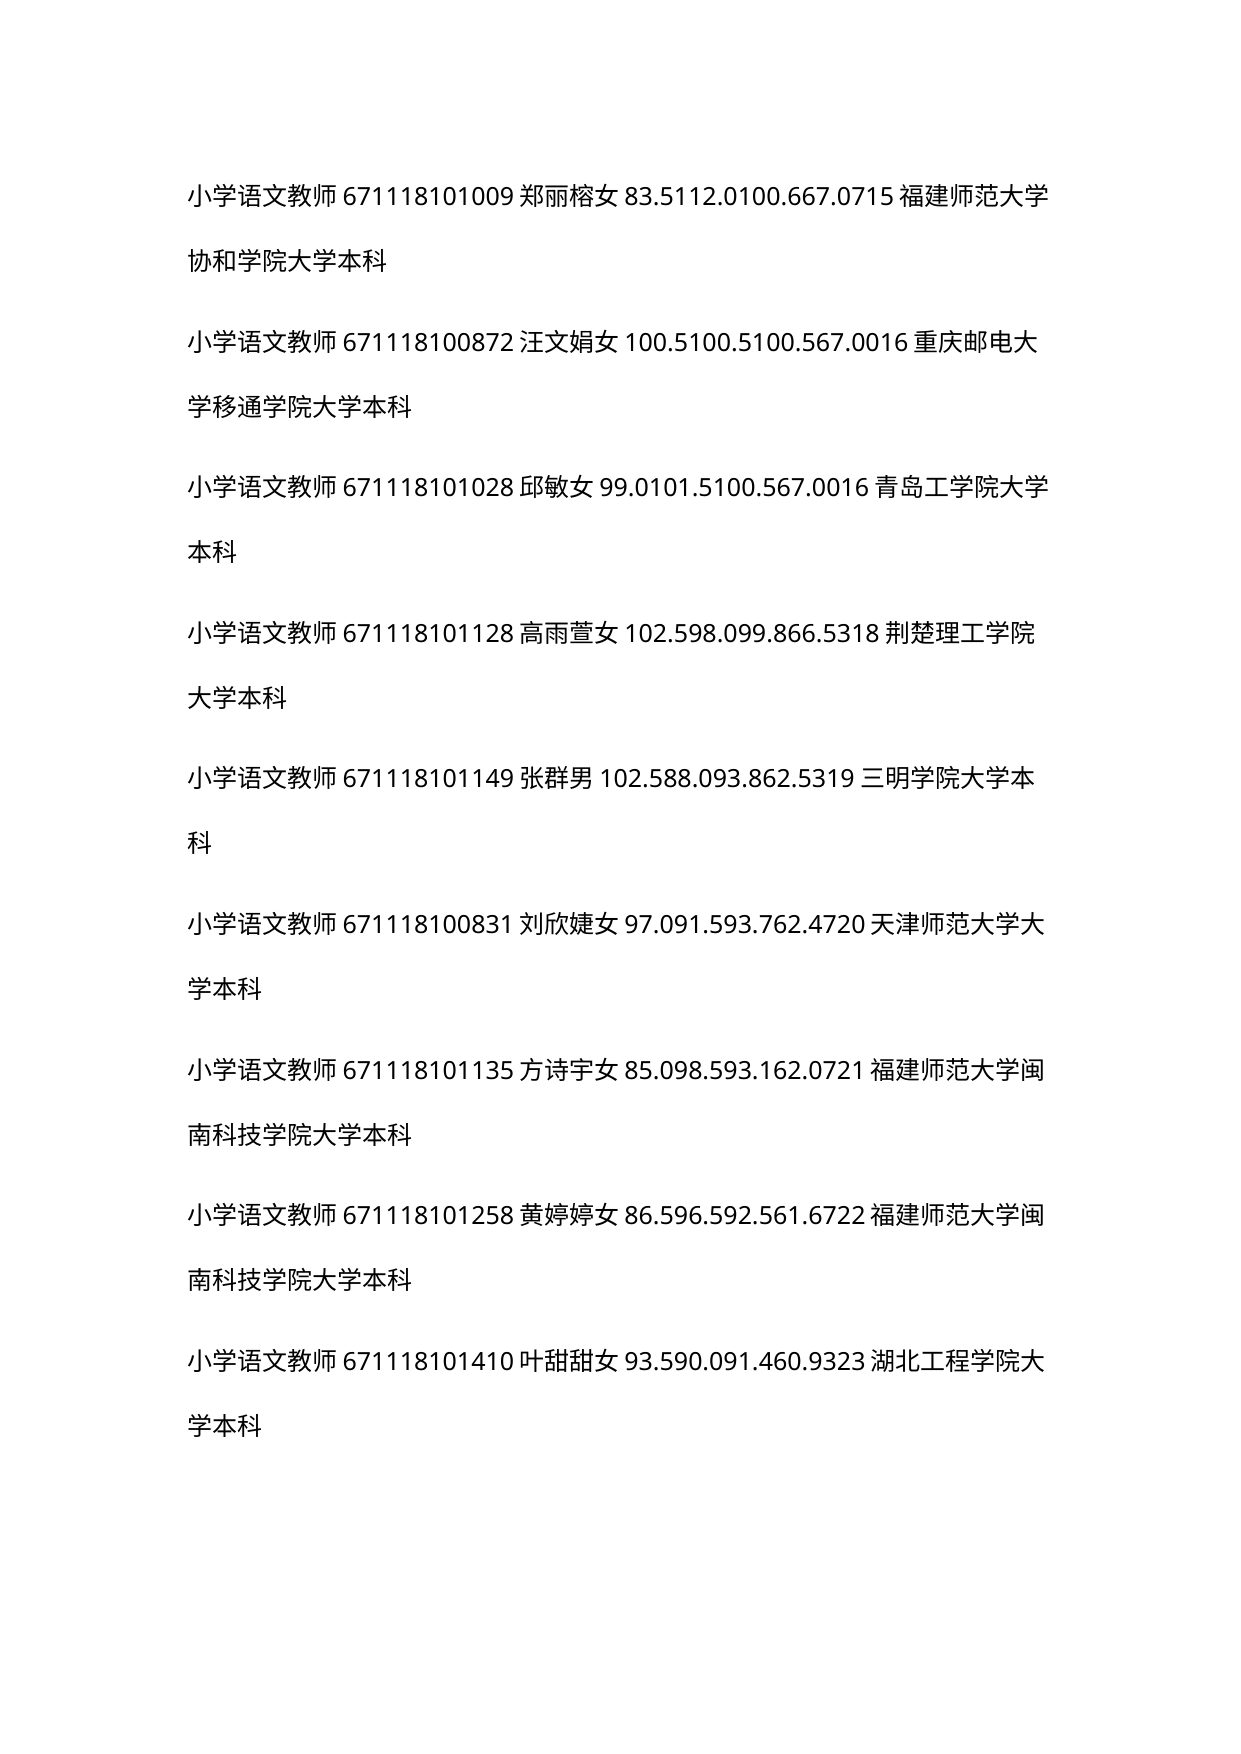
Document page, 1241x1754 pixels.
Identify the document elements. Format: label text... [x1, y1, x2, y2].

text 小学语文教师671118101135方诗宇女85.098.593.162.0721福建师范大学闽南科技学院大学本科 [187, 1036, 1053, 1166]
text 小学语文教师671118101028邱敏女99.0101.5100.567.0016青岛工学院大学本科 [187, 453, 1053, 583]
text 小学语文教师671118101128高雨萱女102.598.099.866.5318荆楚理工学院大学本科 [187, 599, 1053, 729]
text 小学语文教师671118101410叶甜甜女93.590.091.460.9323湖北工程学院大学本科 [187, 1327, 1053, 1457]
text 小学语文教师671118101149张群男102.588.093.862.5319三明学院大学本科 [187, 744, 1053, 874]
text 小学语文教师671118101009郑丽榕女83.5112.0100.667.0715福建师范大学协和学院大学本科 [187, 162, 1053, 292]
text 小学语文教师671118100872汪文娟女100.5100.5100.567.0016重庆邮电大学移通学院大学本科 [187, 308, 1053, 438]
text 小学语文教师671118101258黄婷婷女86.596.592.561.6722福建师范大学闽南科技学院大学本科 [187, 1181, 1053, 1311]
text 小学语文教师671118100831刘欣婕女97.091.593.762.4720天津师范大学大学本科 [187, 890, 1053, 1020]
